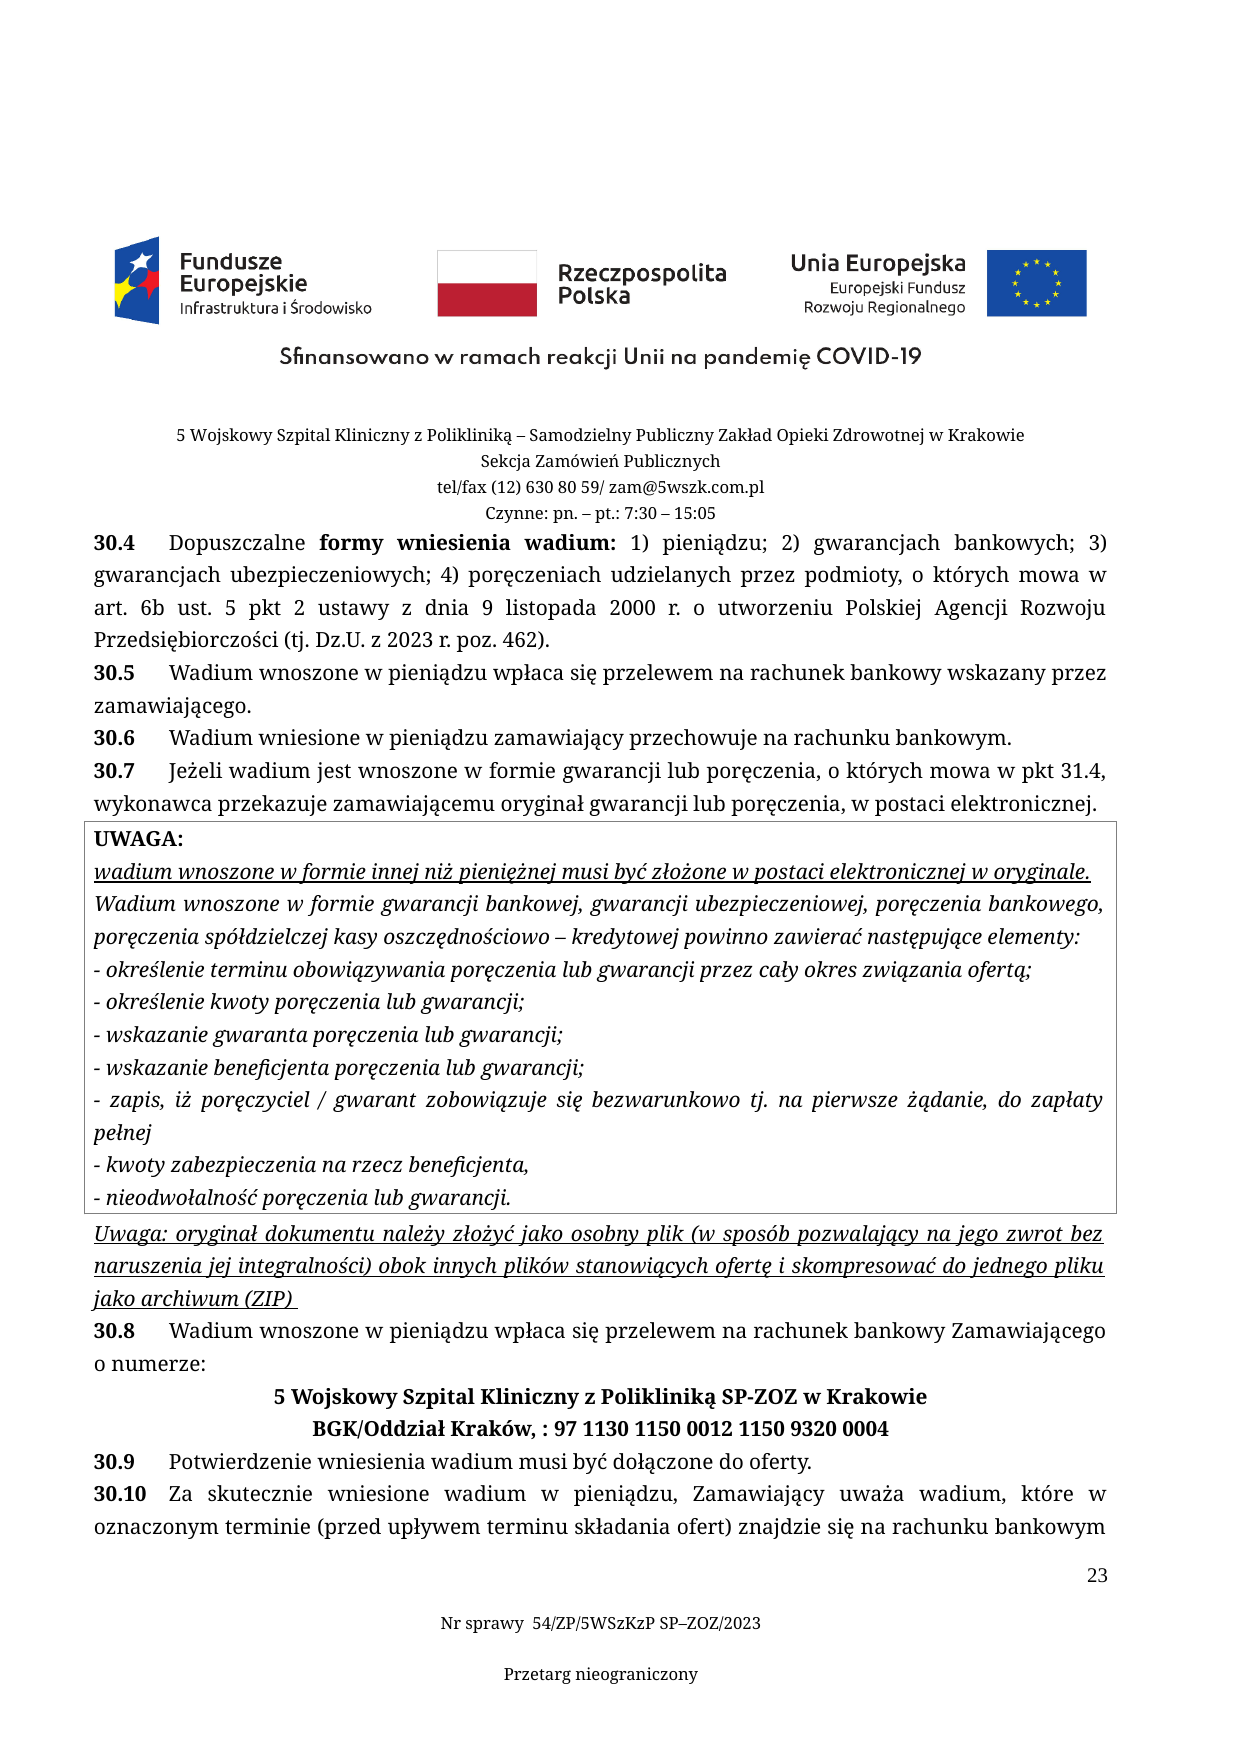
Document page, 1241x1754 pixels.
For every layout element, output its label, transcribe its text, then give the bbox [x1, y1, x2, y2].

text BGK/Oddział Kraków, : 97 1130 1150 0012 1150 9320 0004 [94, 1414, 1107, 1443]
text - kwoty zabezpieczenia na rzecz beneficjenta, [85, 1147, 1116, 1179]
text - zapis, iż poręczyciel / gwarant zobowiązuje się bezwarunkowo tj. na pierwsze żądanie, do zapłaty pełnej [85, 1082, 1116, 1146]
list Wadium wnoszone w pieniądzu wpłaca się przelewem na rachunek bankowy wskazany przez zamawiającego. [94, 658, 1107, 719]
text - nieodwołalność poręczenia lub gwarancji. [85, 1180, 1116, 1213]
text Wadium wnoszone w formie gwarancji bankowej, gwarancji ubezpieczeniowej, poręczenia bankowego, poręczenia spółdzielczej kasy oszczędnościowo – kredytowej powinno zawierać następujące elementy: [85, 886, 1116, 951]
list Za skutecznie wniesione wadium w pieniądzu, Zamawiający uważa wadium, które w oznaczonym terminie (przed upływem terminu składania ofert) znajdzie się na rachunku bankowym Zamawiającego (decyduje data i godzina uznania rachunku Zamawiającego). [94, 1479, 1107, 1541]
list Dopuszczalne formy wniesienia wadium: 1) pieniądzu; 2) gwarancjach bankowych; 3) gwarancjach ubezpieczeniowych; 4) poręczeniach udzielanych przez podmioty, o których mowa w art. 6b ust. 5 pkt 2 ustawy z dnia 9 listopada 2000 r. o utworzeniu Polskiej Agencji Rozwoju Przedsiębiorczości (tj. Dz.U. z 2023 r. poz. 462). [94, 528, 1107, 654]
text - określenie terminu obowiązywania poręczenia lub gwarancji przez cały okres związania ofertą; [85, 952, 1116, 983]
text - określenie kwoty poręczenia lub gwarancji; [85, 984, 1116, 1016]
text UWAGA: [85, 822, 1116, 853]
text Uwaga: oryginał dokumentu należy złożyć jako osobny plik (w sposób pozwalający na jego zwrot bez naruszenia jej integralności) obok innych plików stanowiących ofertę i skompresować do jednego pliku jako archiwum (ZIP) [94, 1219, 1107, 1312]
text - wskazanie beneficjenta poręczenia lub gwarancji; [85, 1049, 1116, 1081]
picture [93, 211, 1108, 394]
text wadium wnoszone w formie innej niż pieniężnej musi być złożone w postaci elektronicznej w oryginale. [85, 854, 1116, 885]
list Wadium wniesione w pieniądzu zamawiający przechowuje na rachunku bankowym. [94, 723, 1107, 752]
text - wskazanie gwaranta poręczenia lub gwarancji; [85, 1017, 1116, 1048]
list Jeżeli wadium jest wnoszone w formie gwarancji lub poręczenia, o których mowa w pkt 31.4, wykonawca przekazuje zamawiającemu oryginał gwarancji lub poręczenia, w postaci elektronicznej. [94, 756, 1107, 817]
list Wadium wnoszone w pieniądzu wpłaca się przelewem na rachunek bankowy Zamawiającego o numerze: [94, 1317, 1107, 1378]
list Potwierdzenie wniesienia wadium musi być dołączone do oferty. [94, 1447, 1107, 1475]
text 5 Wojskowy Szpital Kliniczny z Polikliniką SP-ZOZ w Krakowie [94, 1382, 1107, 1410]
